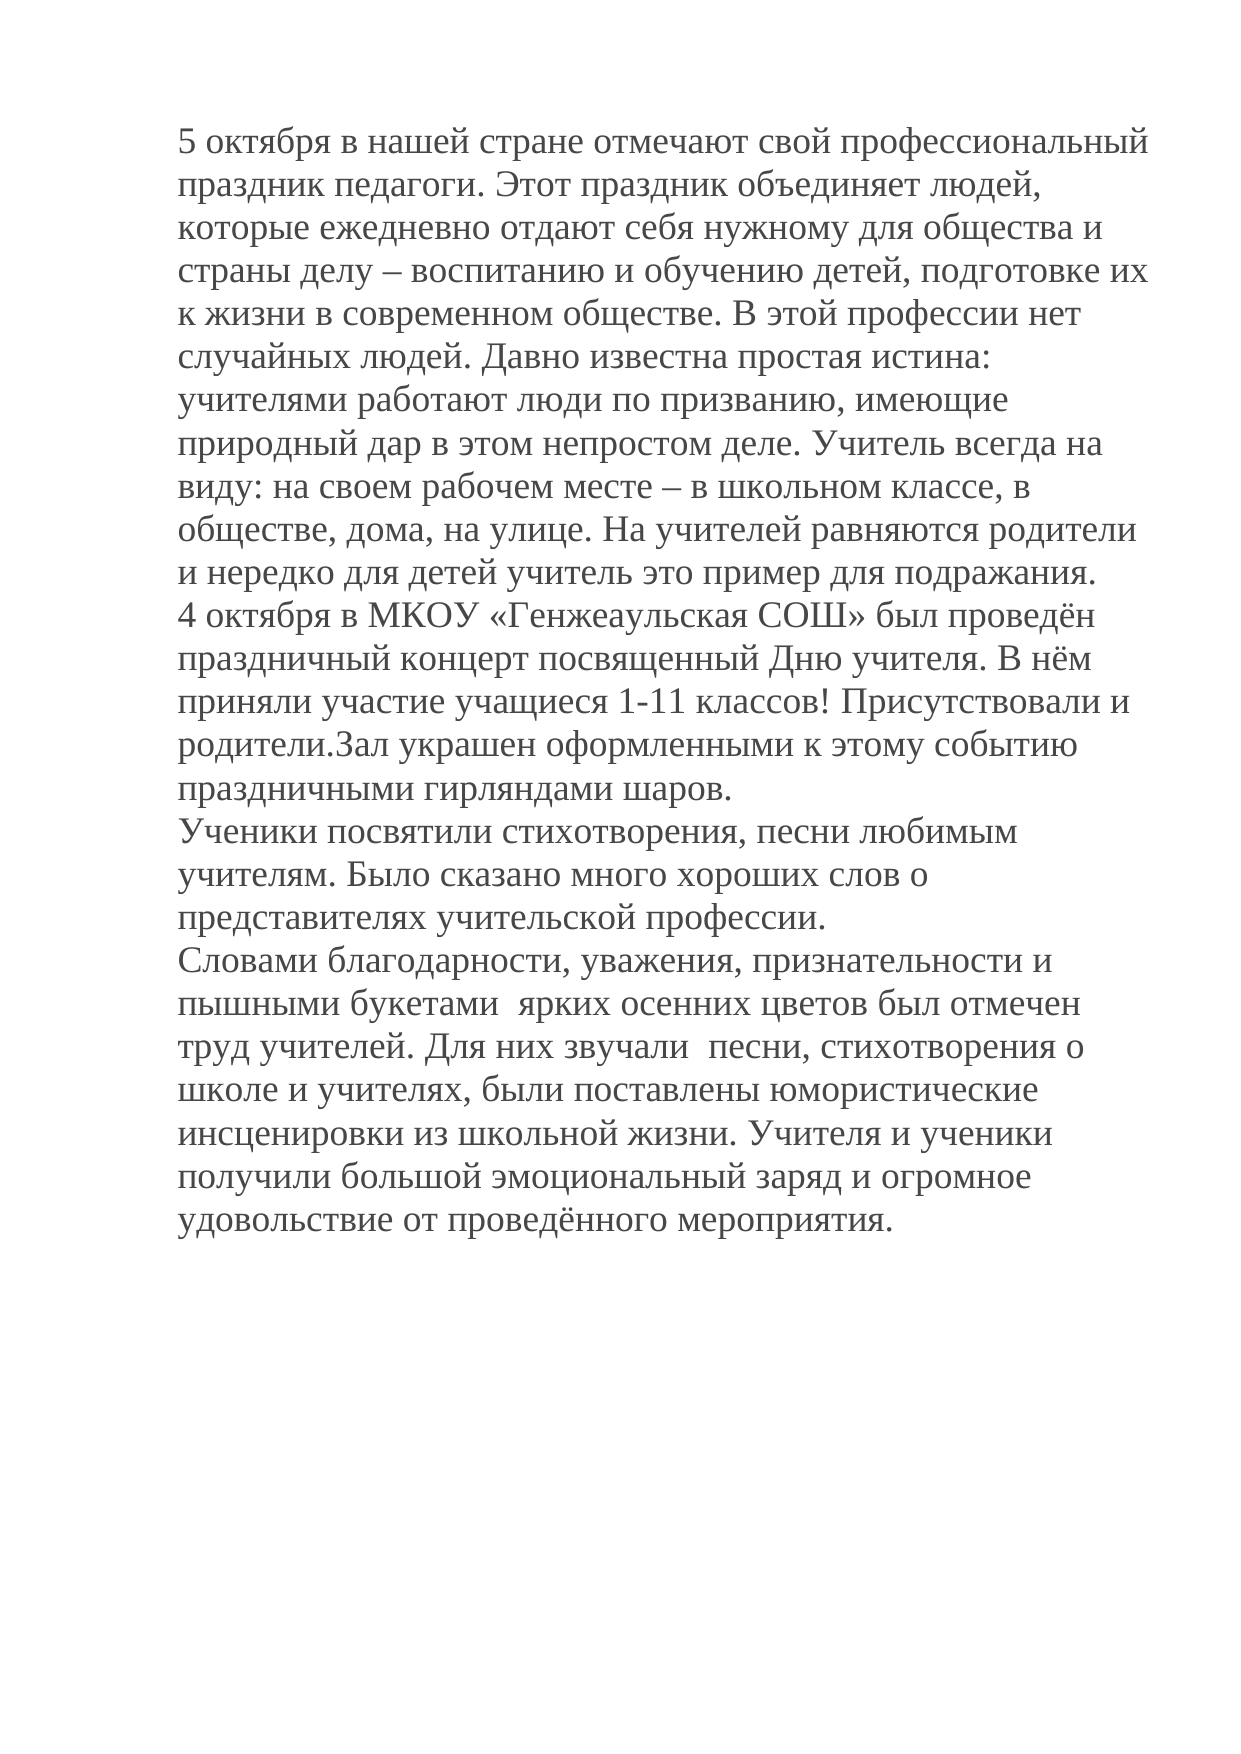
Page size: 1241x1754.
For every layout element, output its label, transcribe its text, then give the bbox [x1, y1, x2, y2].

text 5 октября в нашей стране отмечают свой профессиональный праздник педагоги. Этот праздник объединяет людей, которые ежедневно отдают себя нужному для общества и страны делу – воспитанию и обучению детей, подготовке их к жизни в современном обществе. В этой профессии нет случайных людей. Давно известна простая истина: учителями работают люди по призванию, имеющие природный дар в этом непростом деле. Учитель всегда на виду: на своем рабочем месте – в школьном классе, в обществе, дома, на улице. На учителей равняются родители и нередко для детей учитель это пример для подражания. [177, 118, 1152, 592]
text 4 октября в МКОУ «Генжеаульская СОШ» был проведён праздничный концерт посвященный Дню учителя. В нём приняли участие учащиеся 1-11 классов! Присутствовали и родители.Зал украшен оформленными к этому событию праздничными гирляндами шаров. [177, 592, 1152, 808]
text Словами благодарности, уважения, признательности и пышными букетами ярких осенних цветов был отмечен труд учителей. Для них звучали песни, стихотворения о школе и учителях, были поставлены юмористические инсценировки из школьной жизни. Учителя и ученики получили большой эмоциональный заряд и огромное удовольствие от проведённого мероприятия. [177, 937, 1152, 1239]
text Ученики посвятили стихотворения, песни любимым учителям. Было сказано много хороших слов о представителях учительской профессии. [177, 808, 1152, 937]
